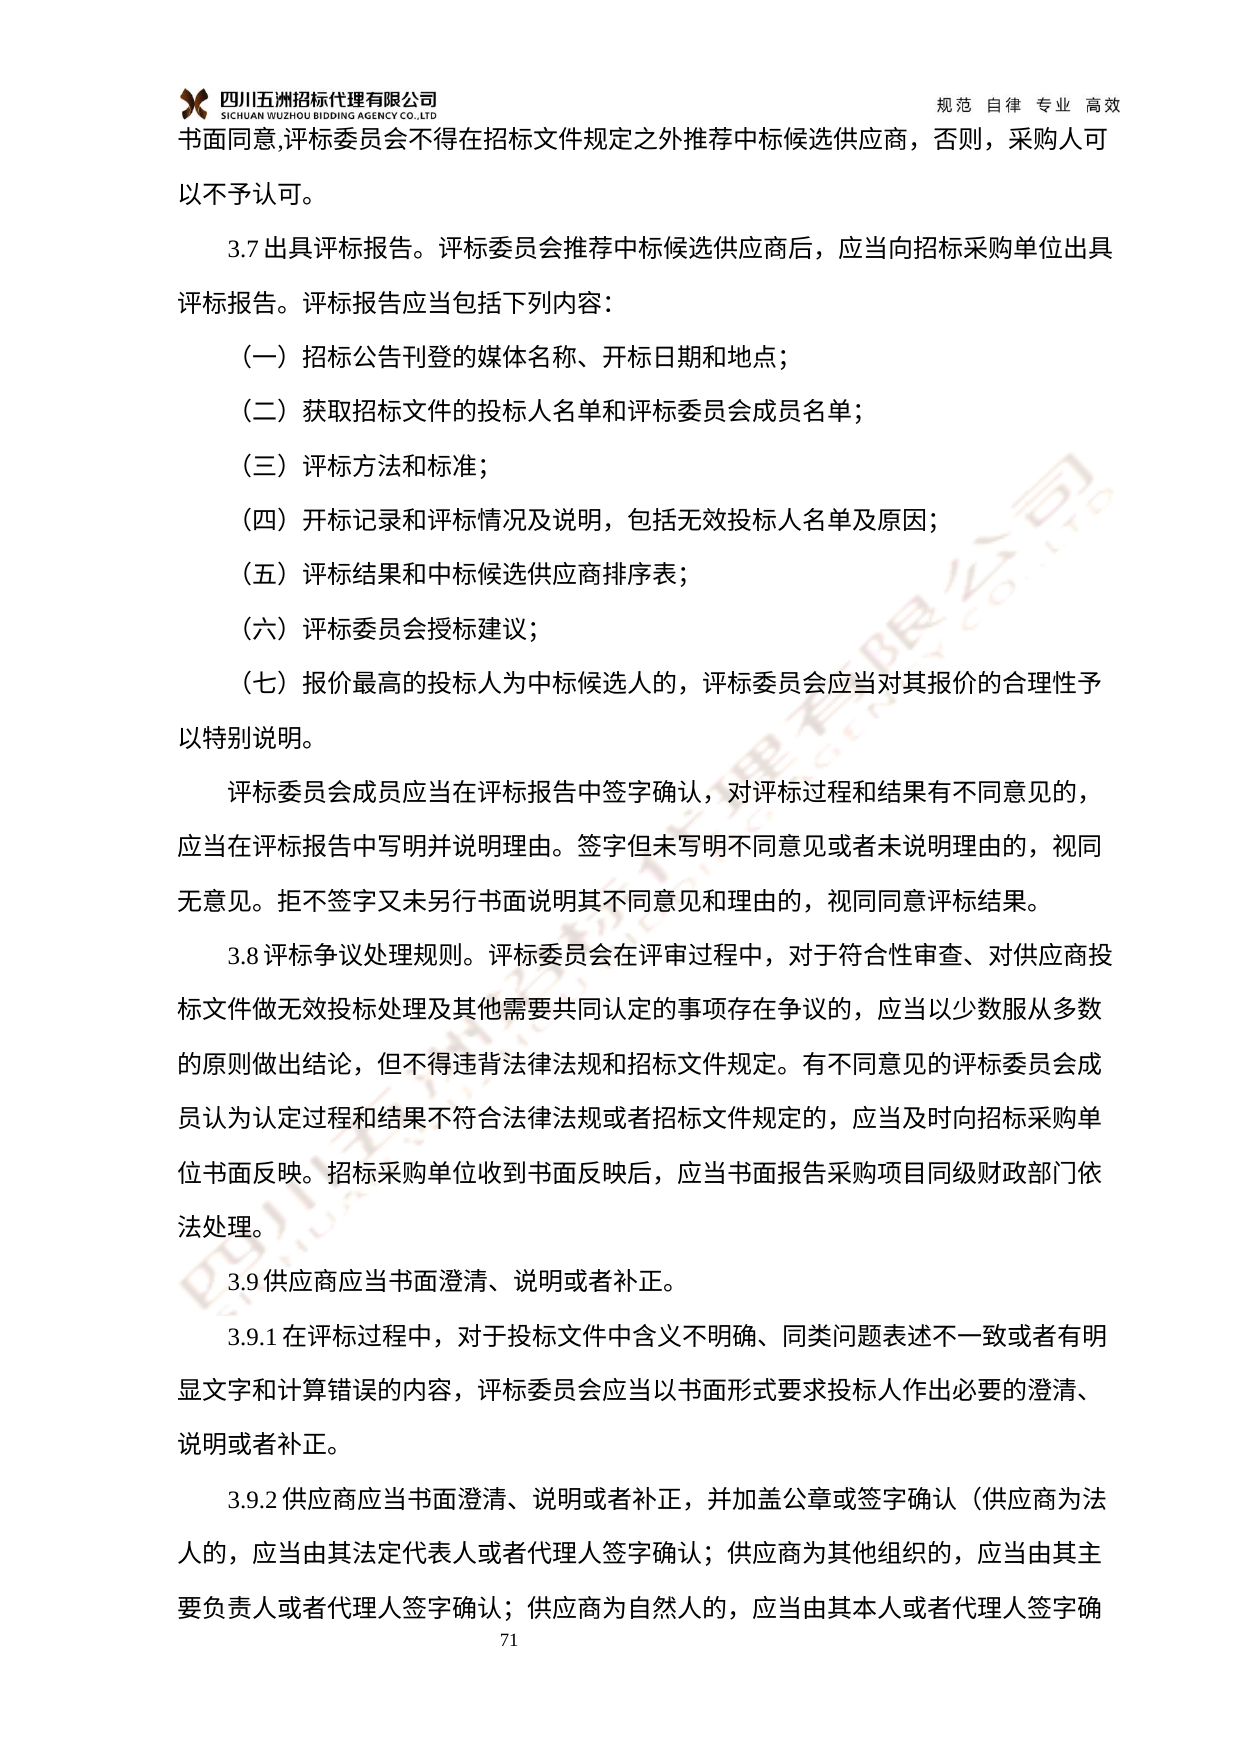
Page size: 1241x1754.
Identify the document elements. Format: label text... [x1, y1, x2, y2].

text （三）评标方法和标准； [177, 446, 1122, 482]
text 评标委员会成员应当在评标报告中签字确认，对评标过程和结果有不同意见的，应当在评标报告中写明并说明理由。签字但未写明不同意见或者未说明理由的，视同无意见。拒不签字又未另行书面说明其不同意见和理由的，视同同意评标结果。 [177, 772, 1122, 917]
picture [180, 88, 1120, 120]
text 3.7出具评标报告。评标委员会推荐中标候选供应商后，应当向招标采购单位出具评标报告。评标报告应当包括下列内容： [177, 229, 1122, 319]
text （七）报价最高的投标人为中标候选人的，评标委员会应当对其报价的合理性予以特别说明。 [177, 664, 1122, 754]
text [177, 1479, 1122, 1624]
text 3.8评标争议处理规则。评标委员会在评审过程中，对于符合性审查、对供应商投标文件做无效投标处理及其他需要共同认定的事项存在争议的，应当以少数服从多数的原则做出结论，但不得违背法律法规和招标文件规定。有不同意见的评标委员会成员认为认定过程和结果不符合法律法规或者招标文件规定的，应当及时向招标采购单位书面反映。招标采购单位收到书面反映后，应当书面报告采购项目同级财政部门依法处理。 [177, 936, 1122, 1244]
text （六）评标委员会授标建议； [177, 609, 1122, 646]
text （五）评标结果和中标候选供应商排序表； [177, 555, 1122, 591]
text （一）招标公告刊登的媒体名称、开标日期和地点； [177, 337, 1122, 374]
text （二）获取招标文件的投标人名单和评标委员会成员名单； [177, 392, 1122, 428]
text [177, 120, 1122, 211]
text （四）开标记录和评标情况及说明，包括无效投标人名单及原因； [177, 501, 1122, 537]
text 3.9.1在评标过程中，对于投标文件中含义不明确、同类问题表述不一致或者有明显文字和计算错误的内容，评标委员会应当以书面形式要求投标人作出必要的澄清、说明或者补正。 [177, 1316, 1122, 1461]
text 3.9供应商应当书面澄清、说明或者补正。 [177, 1262, 1122, 1298]
